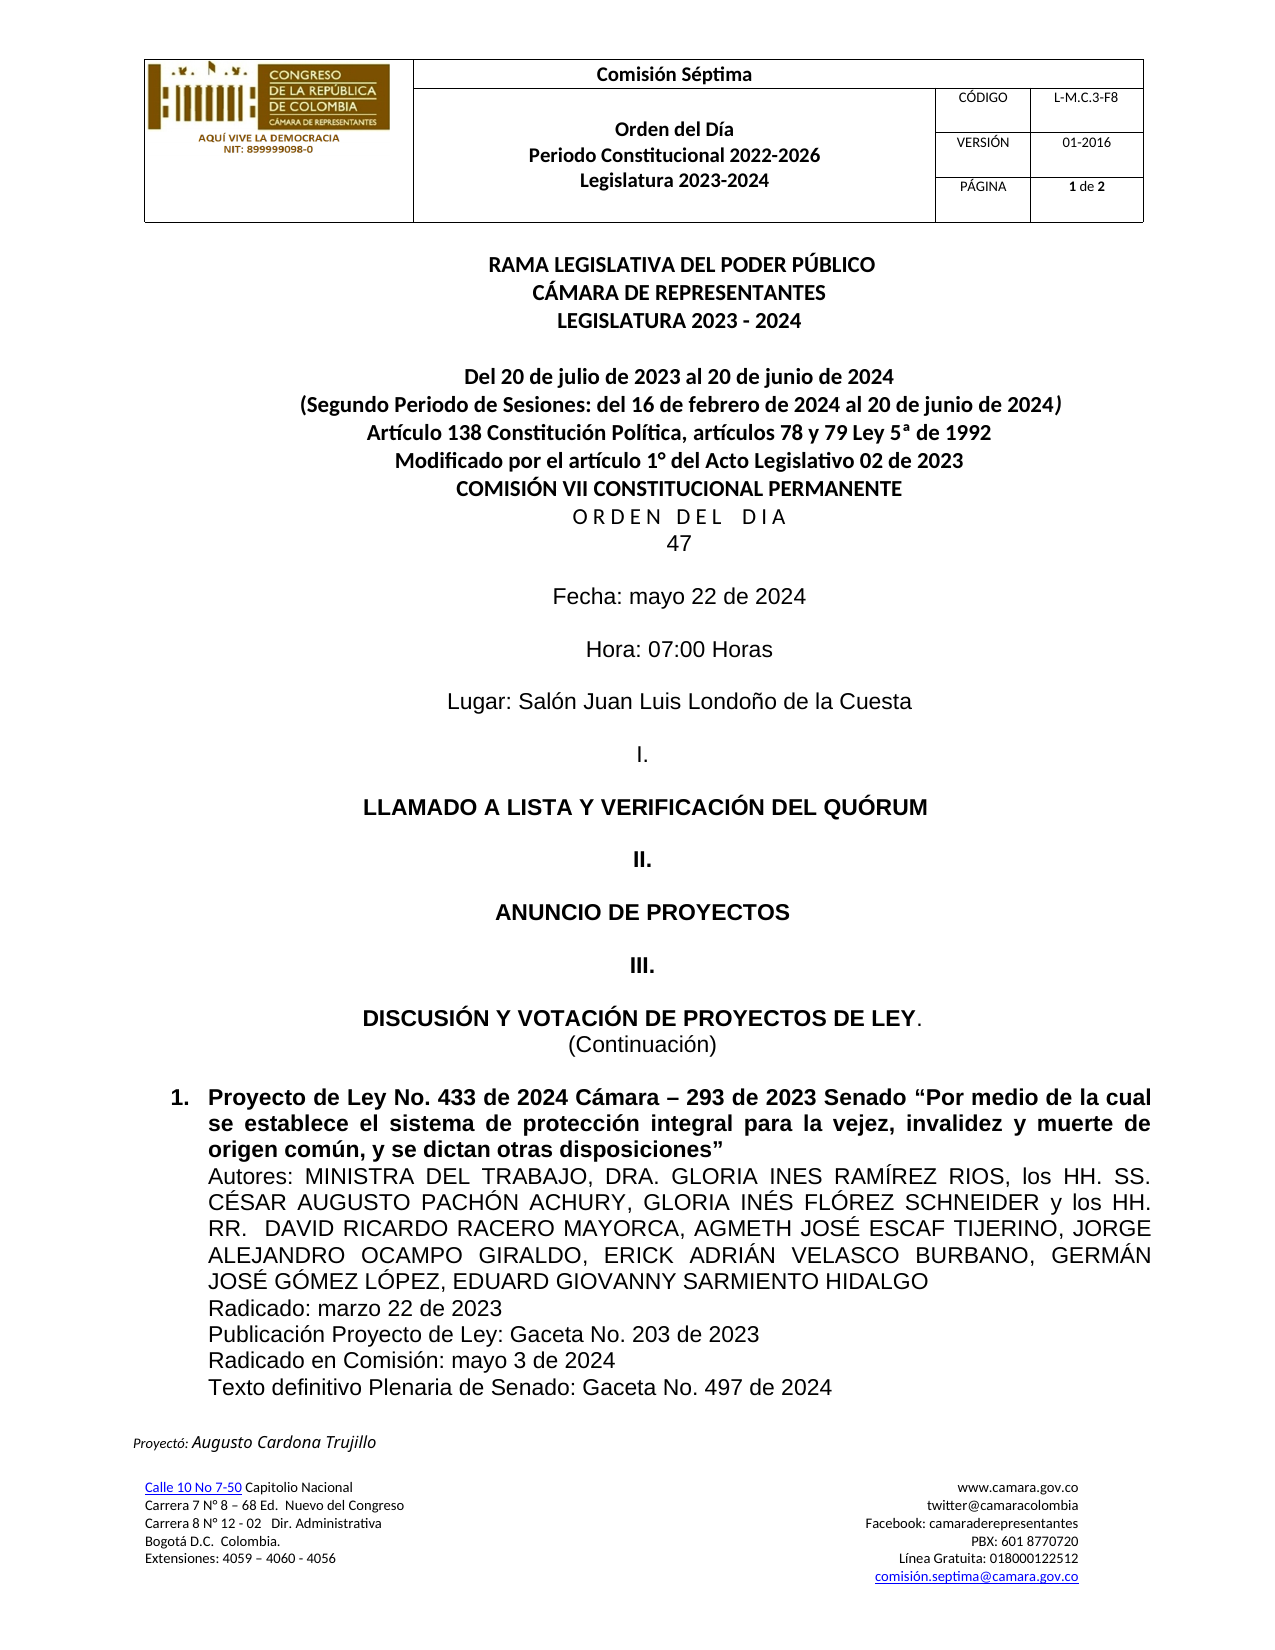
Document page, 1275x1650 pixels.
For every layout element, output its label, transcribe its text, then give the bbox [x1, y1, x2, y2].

text Hora: 07:00 Horas [207, 636, 1152, 662]
text I. [133, 741, 1152, 767]
list Texto definitivo Plenaria de Senado: Gaceta No. 497 de 2024 [208, 1373, 1152, 1400]
text ANUNCIO DE PROYECTOS [133, 899, 1152, 926]
text Artículo 138 Constitución Política, artículos 78 y 79 Ley 5ª de 1992 [207, 418, 1152, 446]
picture [147, 60, 390, 156]
text Fecha: mayo 22 de 2024 [207, 583, 1152, 609]
text Lugar: Salón Juan Luis Londoño de la Cuesta [207, 688, 1152, 715]
list Radicado: marzo 22 de 2023 [208, 1294, 1152, 1321]
text LLAMADO A LISTA Y VERIFICACIÓN DEL QUÓRUM [133, 794, 1152, 820]
text LEGISLATURA 2023 - 2024 [207, 306, 1152, 334]
text II. [133, 846, 1152, 873]
text 47 [207, 530, 1152, 557]
list Proyecto de Ley No. 433 de 2024 Cámara – 293 de 2023 Senado “Por medio de la cual se establece el sistema de protección integral para la vejez, invalidez y muerte de origen común, y se dictan otras disposiciones” [170, 1084, 1152, 1163]
text CÁMARA DE REPRESENTANTES [207, 278, 1152, 306]
text RAMA LEGISLATIVA DEL PODER PÚBLICO [207, 250, 1152, 278]
text (Continuación) [133, 1031, 1152, 1057]
text COMISIÓN VII CONSTITUCIONAL PERMANENTE [207, 474, 1152, 502]
text Modificado por el artículo 1° del Acto Legislativo 02 de 2023 [207, 446, 1152, 474]
text (Segundo Periodo de Sesiones: del 16 de febrero de 2024 al 20 de junio de 2024) [207, 390, 1152, 418]
list Radicado en Comisión: mayo 3 de 2024 [208, 1347, 1152, 1373]
text O R D E N D E L D I A [207, 502, 1152, 530]
text III. [133, 952, 1152, 978]
text Del 20 de julio de 2023 al 20 de junio de 2024 [207, 362, 1152, 390]
list Autores: MINISTRA DEL TRABAJO, DRA. GLORIA INES RAMÍREZ RIOS, los HH. SS. CÉSAR AUGUSTO PACHÓN ACHURY, GLORIA INÉS FLÓREZ SCHNEIDER y los HH. RR. DAVID RICARDO RACERO MAYORCA, AGMETH JOSÉ ESCAF TIJERINO, JORGE ALEJANDRO OCAMPO GIRALDO, ERICK ADRIÁN VELASCO BURBANO, GERMÁN JOSÉ GÓMEZ LÓPEZ, EDUARD GIOVANNY SARMIENTO HIDALGO [208, 1163, 1152, 1294]
list Publicación Proyecto de Ley: Gaceta No. 203 de 2023 [208, 1321, 1152, 1347]
text DISCUSIÓN Y VOTACIÓN DE PROYECTOS DE LEY. [133, 1004, 1152, 1031]
